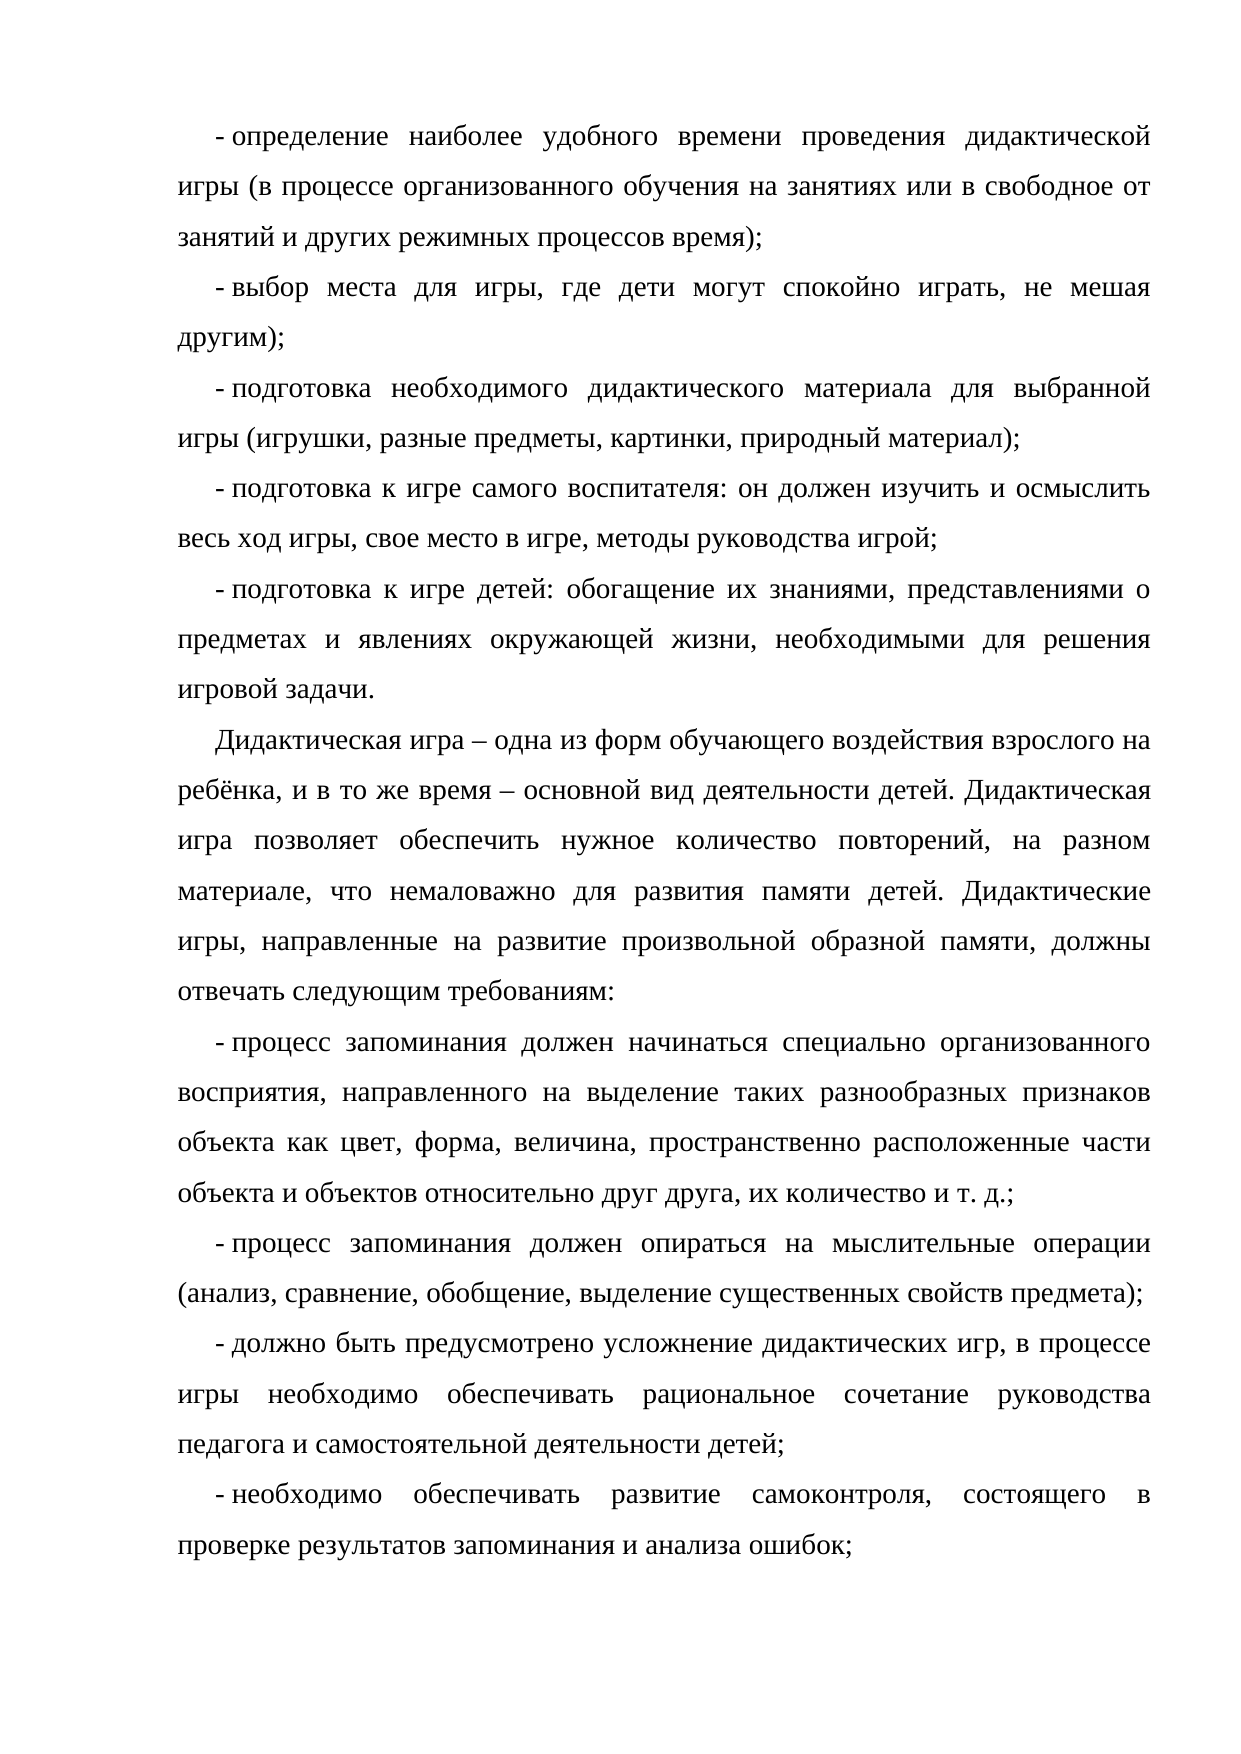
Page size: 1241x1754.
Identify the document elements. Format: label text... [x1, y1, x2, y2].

text - необходимо обеспечивать развитие самоконтроля, состоящего в проверке результатов запоминания и анализа ошибок; [177, 1477, 1152, 1560]
text - подготовка к игре детей: обогащение их знаниями, представлениями о предметах и явлениях окружающей жизни, необходимыми для решения игровой задачи. [177, 571, 1152, 705]
text - процесс запоминания должен начинаться специально организованного восприятия, направленного на выделение таких разнообразных признаков объекта как цвет, форма, величина, пространственно расположенные части объекта и объектов относительно друг друга, их количество и т. д.; [177, 1024, 1152, 1208]
text - процесс запоминания должен опираться на мыслительные операции (анализ, сравнение, обобщение, выделение существенных свойств предмета); [177, 1225, 1152, 1309]
text Дидактическая игра – одна из форм обучающего воздействия взрослого на ребёнка, и в то же время – основной вид деятельности детей. Дидактическая игра позволяет обеспечить нужное количество повторений, на разном материале, что немаловажно для развития памяти детей. Дидактические игры, направленные на развитие произвольной образной памяти, должны отвечать следующим требованиям: [177, 722, 1152, 1007]
text - подготовка необходимого дидактического материала для выбранной игры (игрушки, разные предметы, картинки, природный материал); [177, 370, 1152, 453]
text - должно быть предусмотрено усложнение дидактических игр, в процессе игры необходимо обеспечивать рациональное сочетание руководства педагога и самостоятельной деятельности детей; [177, 1326, 1152, 1460]
text - подготовка к игре самого воспитателя: он должен изучить и осмыслить весь ход игры, свое место в игре, методы руководства игрой; [177, 470, 1152, 554]
text - выбор места для игры, где дети могут спокойно играть, не мешая другим); [177, 269, 1152, 353]
text - определение наиболее удобного времени проведения дидактической игры (в процессе организованного обучения на занятиях или в свободное от занятий и других режимных процессов время); [177, 118, 1152, 252]
